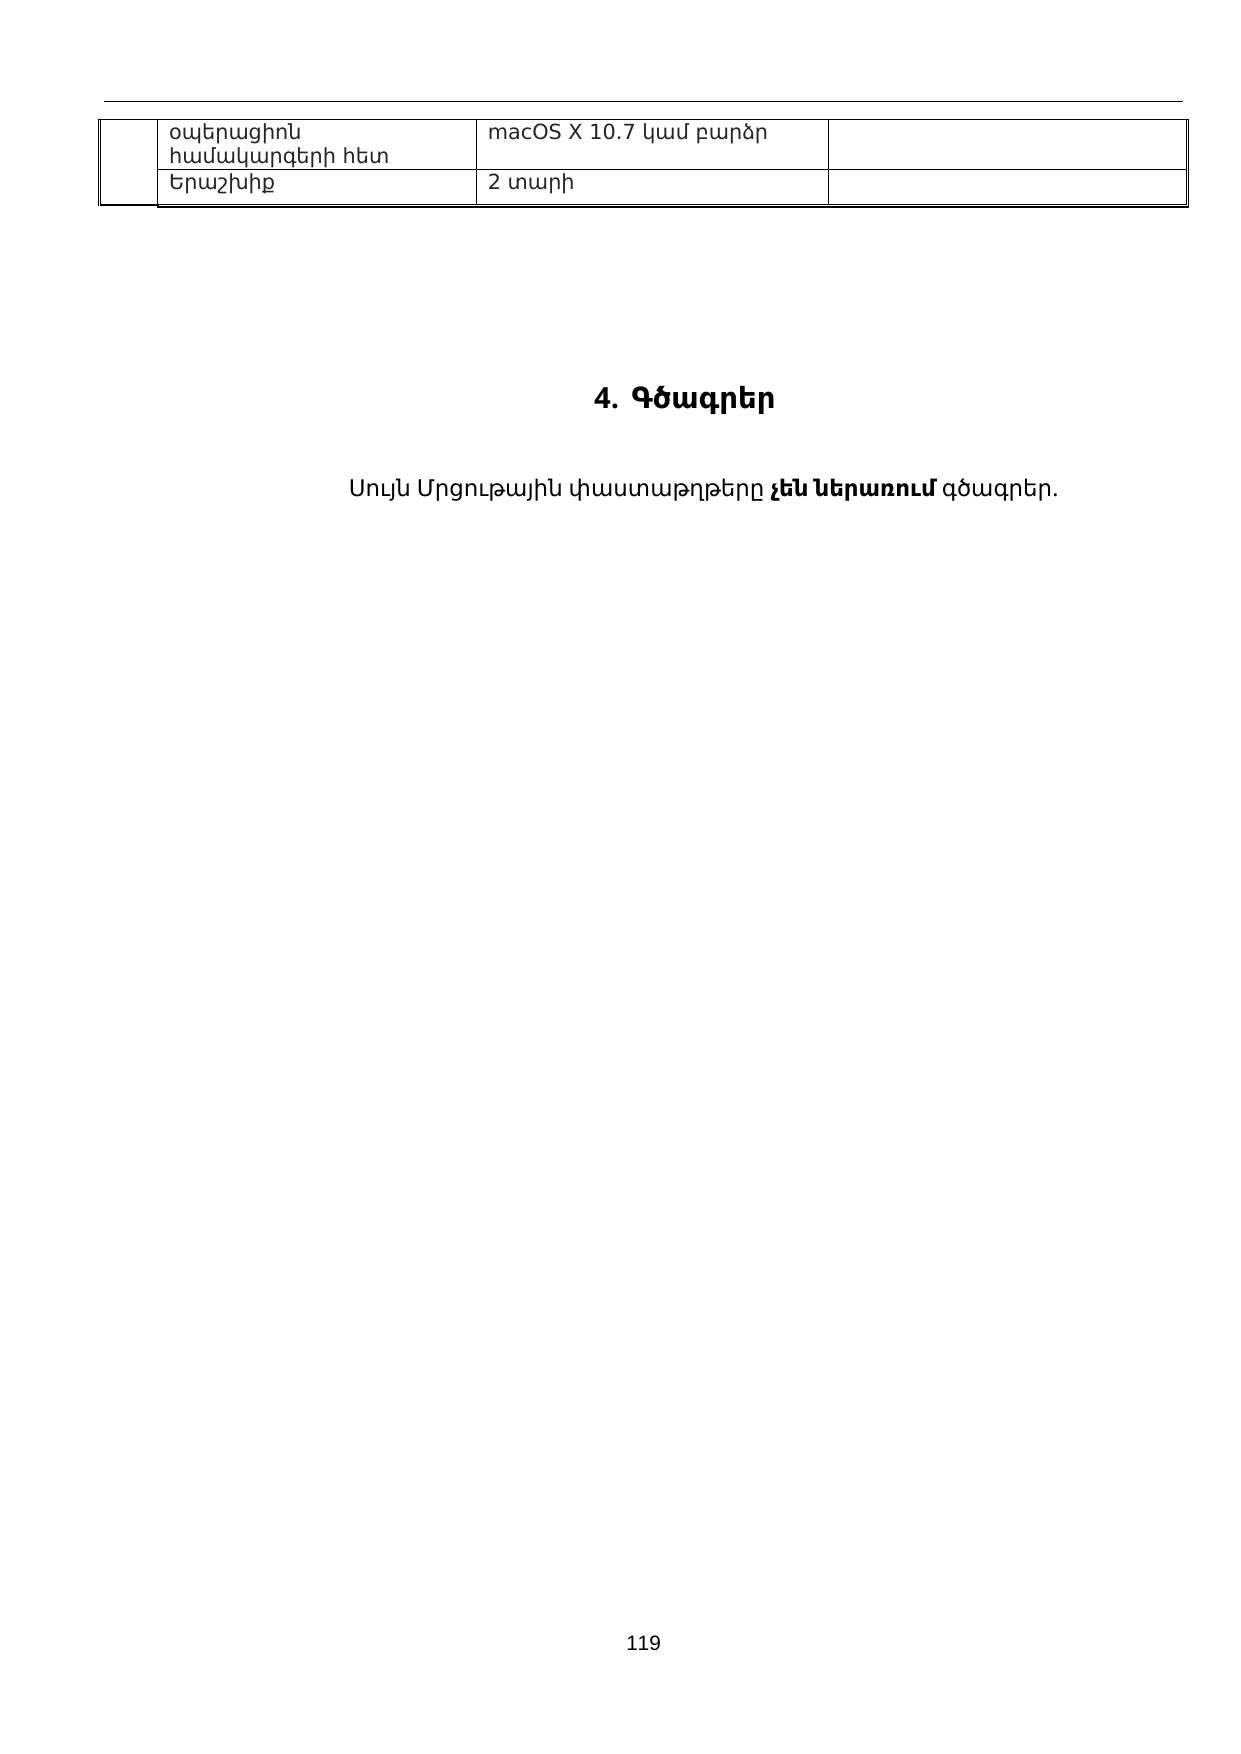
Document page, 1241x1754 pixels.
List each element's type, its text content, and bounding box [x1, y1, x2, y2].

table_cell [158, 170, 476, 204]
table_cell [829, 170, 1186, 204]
list Գծագրեր [216, 377, 1153, 417]
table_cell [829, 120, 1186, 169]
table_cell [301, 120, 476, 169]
list Սույն Մրցութային փաստաթղթերը չեն ներառում գծագրեր. [253, 472, 1153, 504]
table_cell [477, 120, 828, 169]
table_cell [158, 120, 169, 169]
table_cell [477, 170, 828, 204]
